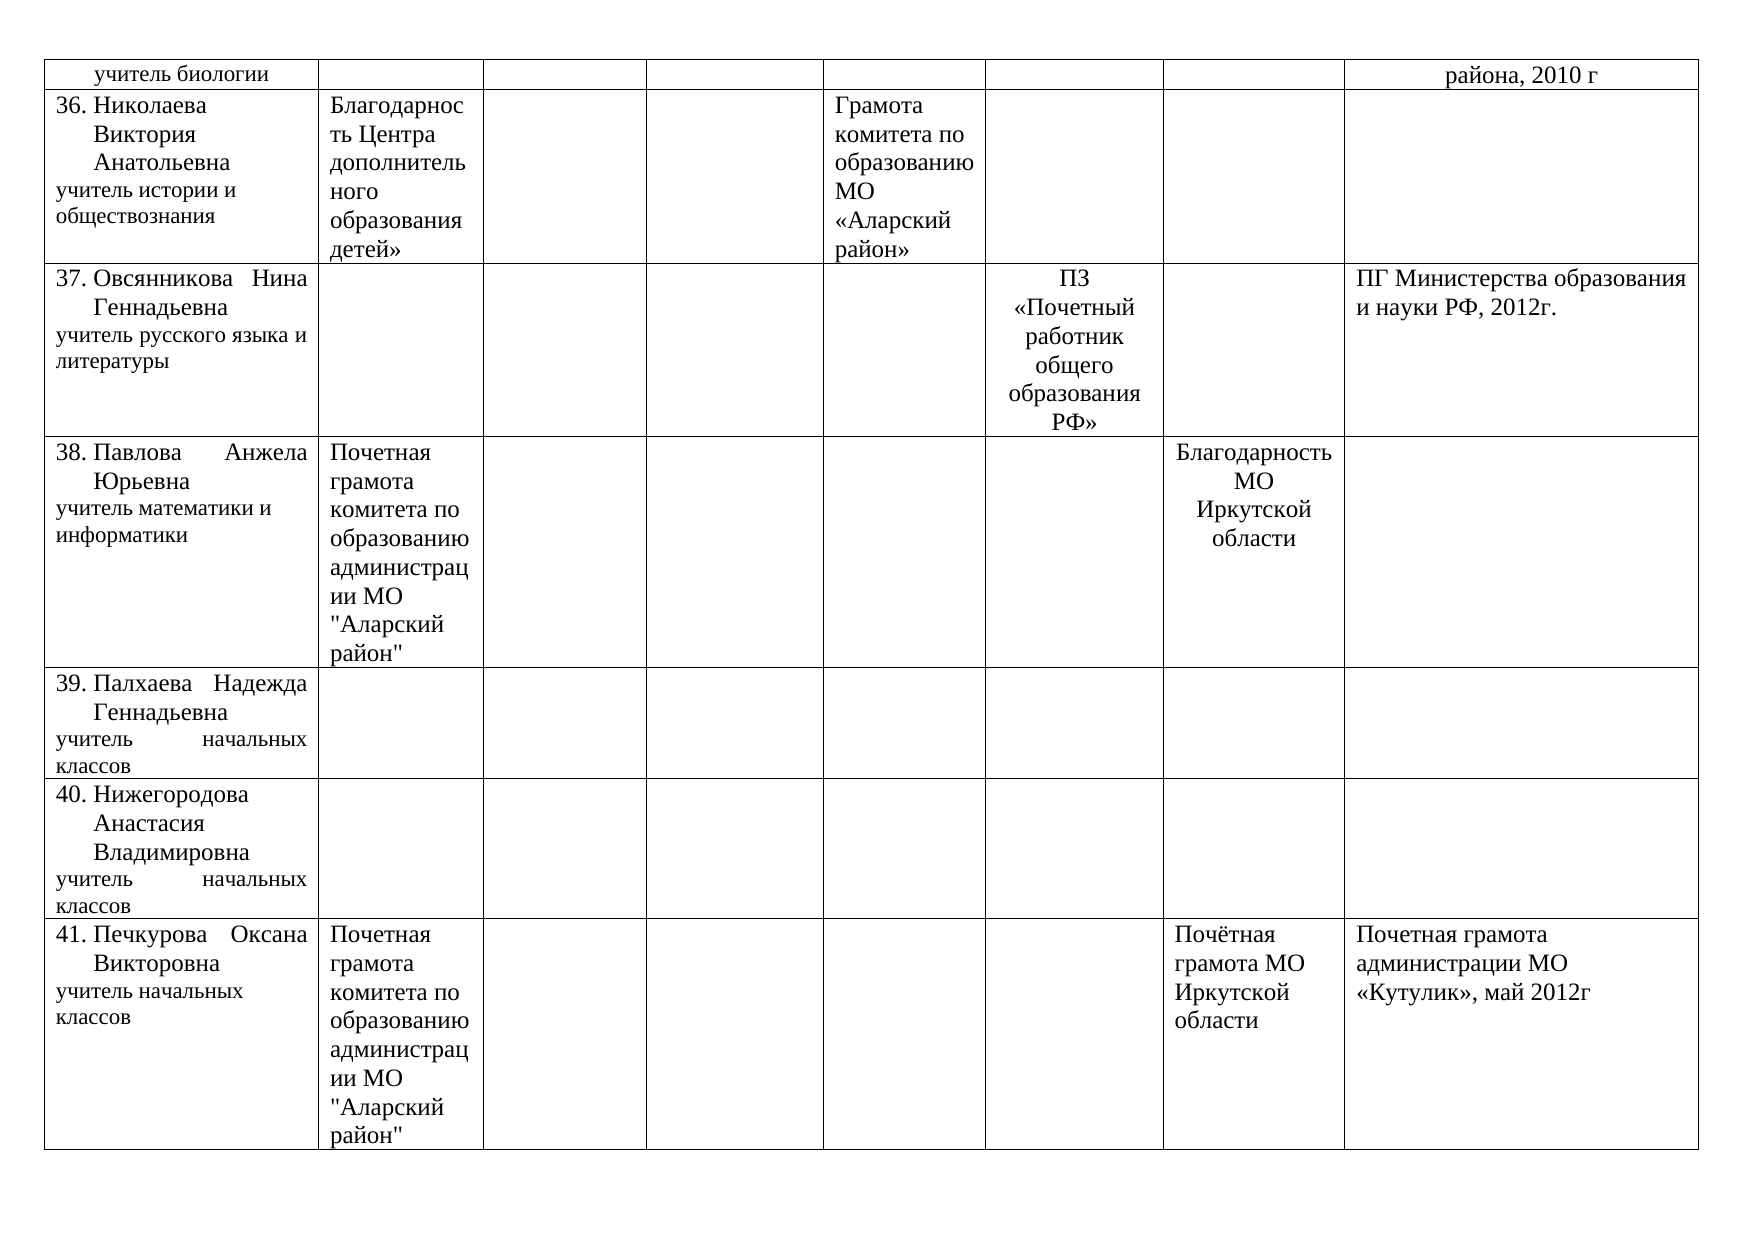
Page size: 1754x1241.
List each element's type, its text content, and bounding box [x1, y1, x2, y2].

table_cell Палхаева Надежда Геннадьевна учитель начальных классов [45, 668, 318, 778]
table_cell [1345, 668, 1698, 778]
table_cell Нижегородова Анастасия Владимировна учитель начальных классов [45, 779, 318, 918]
table_cell [484, 90, 646, 262]
table_cell [986, 90, 1163, 262]
table_cell [1345, 437, 1698, 667]
table_cell Овсянникова Нина Геннадьевна учитель русского языка и литературы [45, 264, 318, 436]
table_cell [45, 60, 318, 89]
table_cell [986, 668, 1163, 778]
table_cell [647, 264, 823, 436]
table_cell Почётная грамота МО Иркутской области [1164, 919, 1344, 1149]
table_cell [1164, 90, 1344, 262]
table_cell Почетная грамота администрации МО «Кутулик», май 2012г [1345, 919, 1698, 1149]
table_cell [319, 60, 483, 89]
table_cell [1345, 779, 1698, 918]
table_cell [484, 668, 646, 778]
table_cell [824, 779, 985, 918]
table_cell [1164, 264, 1344, 436]
table_cell [647, 668, 823, 778]
table_cell [824, 437, 985, 667]
table_cell [647, 919, 823, 1149]
table_cell [484, 919, 646, 1149]
table_cell [1164, 60, 1344, 89]
table_cell [1345, 90, 1698, 262]
table_cell [1164, 668, 1344, 778]
table_cell [1164, 779, 1344, 918]
table_cell [484, 437, 646, 667]
table_cell [484, 264, 646, 436]
table_cell Почетная грамота комитета по образованию администрации МО "Аларский район" [319, 437, 483, 667]
table_cell Печкурова Оксана Викторовна учитель начальных классов [45, 919, 318, 1149]
table_cell [824, 919, 985, 1149]
table_cell [986, 779, 1163, 918]
table_cell [484, 60, 646, 89]
table_cell [986, 437, 1163, 667]
table_cell Павлова Анжела Юрьевна учитель математики и информатики [45, 437, 318, 667]
table_cell [986, 919, 1163, 1149]
table_cell [824, 668, 985, 778]
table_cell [1345, 60, 1698, 89]
table_cell ПЗ «Почетный работник общего образования РФ» [986, 264, 1163, 436]
table_cell [824, 60, 985, 89]
table_cell [319, 264, 483, 436]
table_cell [647, 779, 823, 918]
table_cell Грамота комитета по образованию МО «Аларский район» [824, 90, 985, 262]
table_cell Благодарность МО Иркутской области [1164, 437, 1344, 667]
table_cell [824, 264, 985, 436]
table_cell Почетная грамота комитета по образованию администрации МО "Аларский район" [319, 919, 483, 1149]
table_cell [319, 668, 483, 778]
table_cell [319, 779, 483, 918]
table_cell ПГ Министерства образования и науки РФ, 2012г. [1345, 264, 1698, 436]
table_cell Николаева Виктория Анатольевна учитель истории и обществознания [45, 90, 318, 262]
table_cell [986, 60, 1163, 89]
table_cell [647, 437, 823, 667]
table_cell Благодарность Центра дополнительного образования детей» [319, 90, 483, 262]
table_cell [484, 779, 646, 918]
table_cell [647, 60, 823, 89]
table_cell [647, 90, 823, 262]
